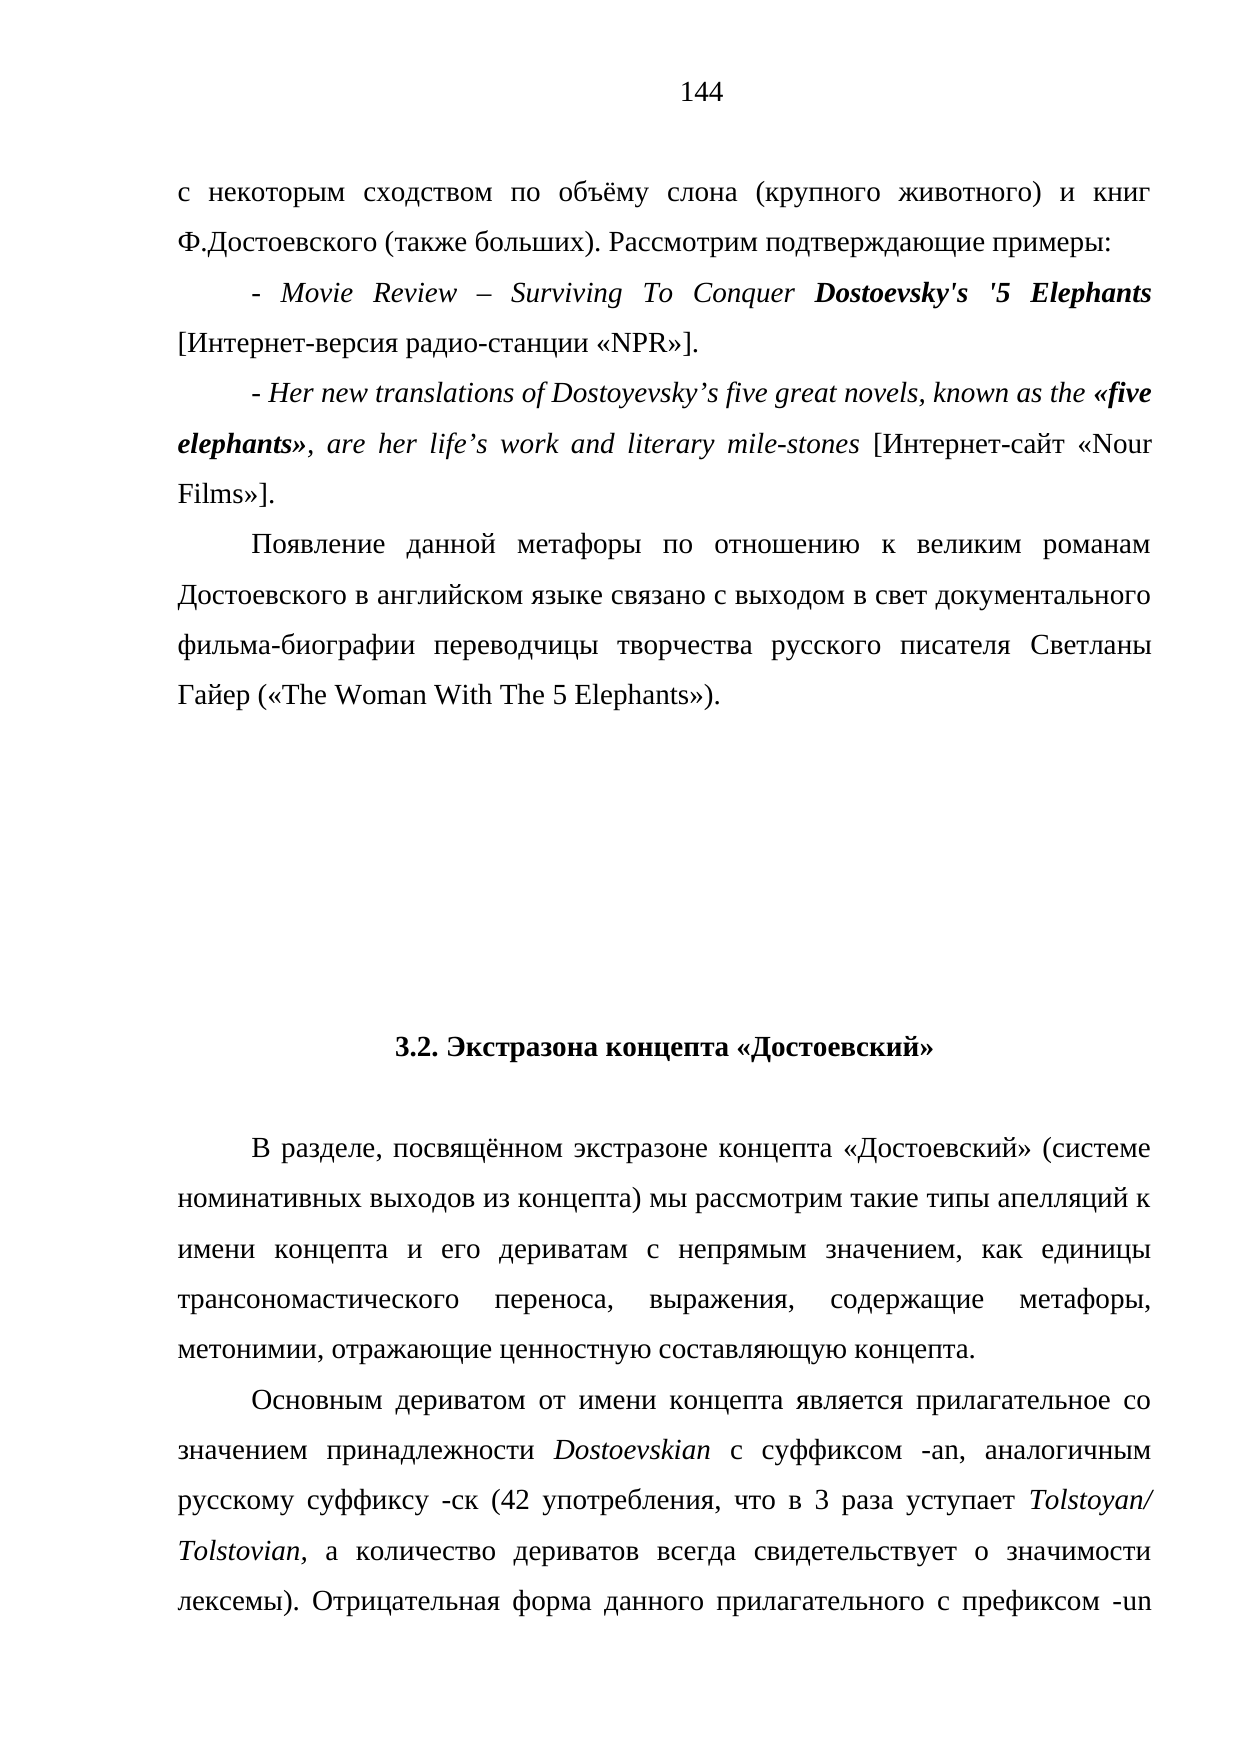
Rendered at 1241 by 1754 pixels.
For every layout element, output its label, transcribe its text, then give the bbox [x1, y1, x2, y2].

text - Movie Review – Surviving To Conquer Dostoevsky's '5 Elephants [Интернет-версия радио-станции «NPR»]. [177, 275, 1152, 359]
text 3.2. Экстразона концепта «Достоевский» [177, 1029, 1152, 1063]
text Появление данной метафоры по отношению к великим романам Достоевского в английском языке связано с выходом в свет документального фильма-биографии переводчицы творчества русского писателя Светланы Гайер («The Woman With The 5 Elephants»). [177, 526, 1152, 711]
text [177, 1382, 1152, 1617]
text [177, 174, 1152, 258]
text - Her new translations of Dostoyevsky’s five great novels, known as the «five elephants», are her life’s work and literary mile-stones [Интернет-сайт «Nour Films»]. [177, 376, 1152, 510]
text В разделе, посвящённом экстразоне концепта «Достоевский» (системе номинативных выходов из концепта) мы рассмотрим такие типы апелляций к имени концепта и его дериватам с непрямым значением, как единицы трансономастического переноса, выражения, содержащие метафоры, метонимии, отражающие ценностную составляющую концепта. [177, 1130, 1152, 1365]
